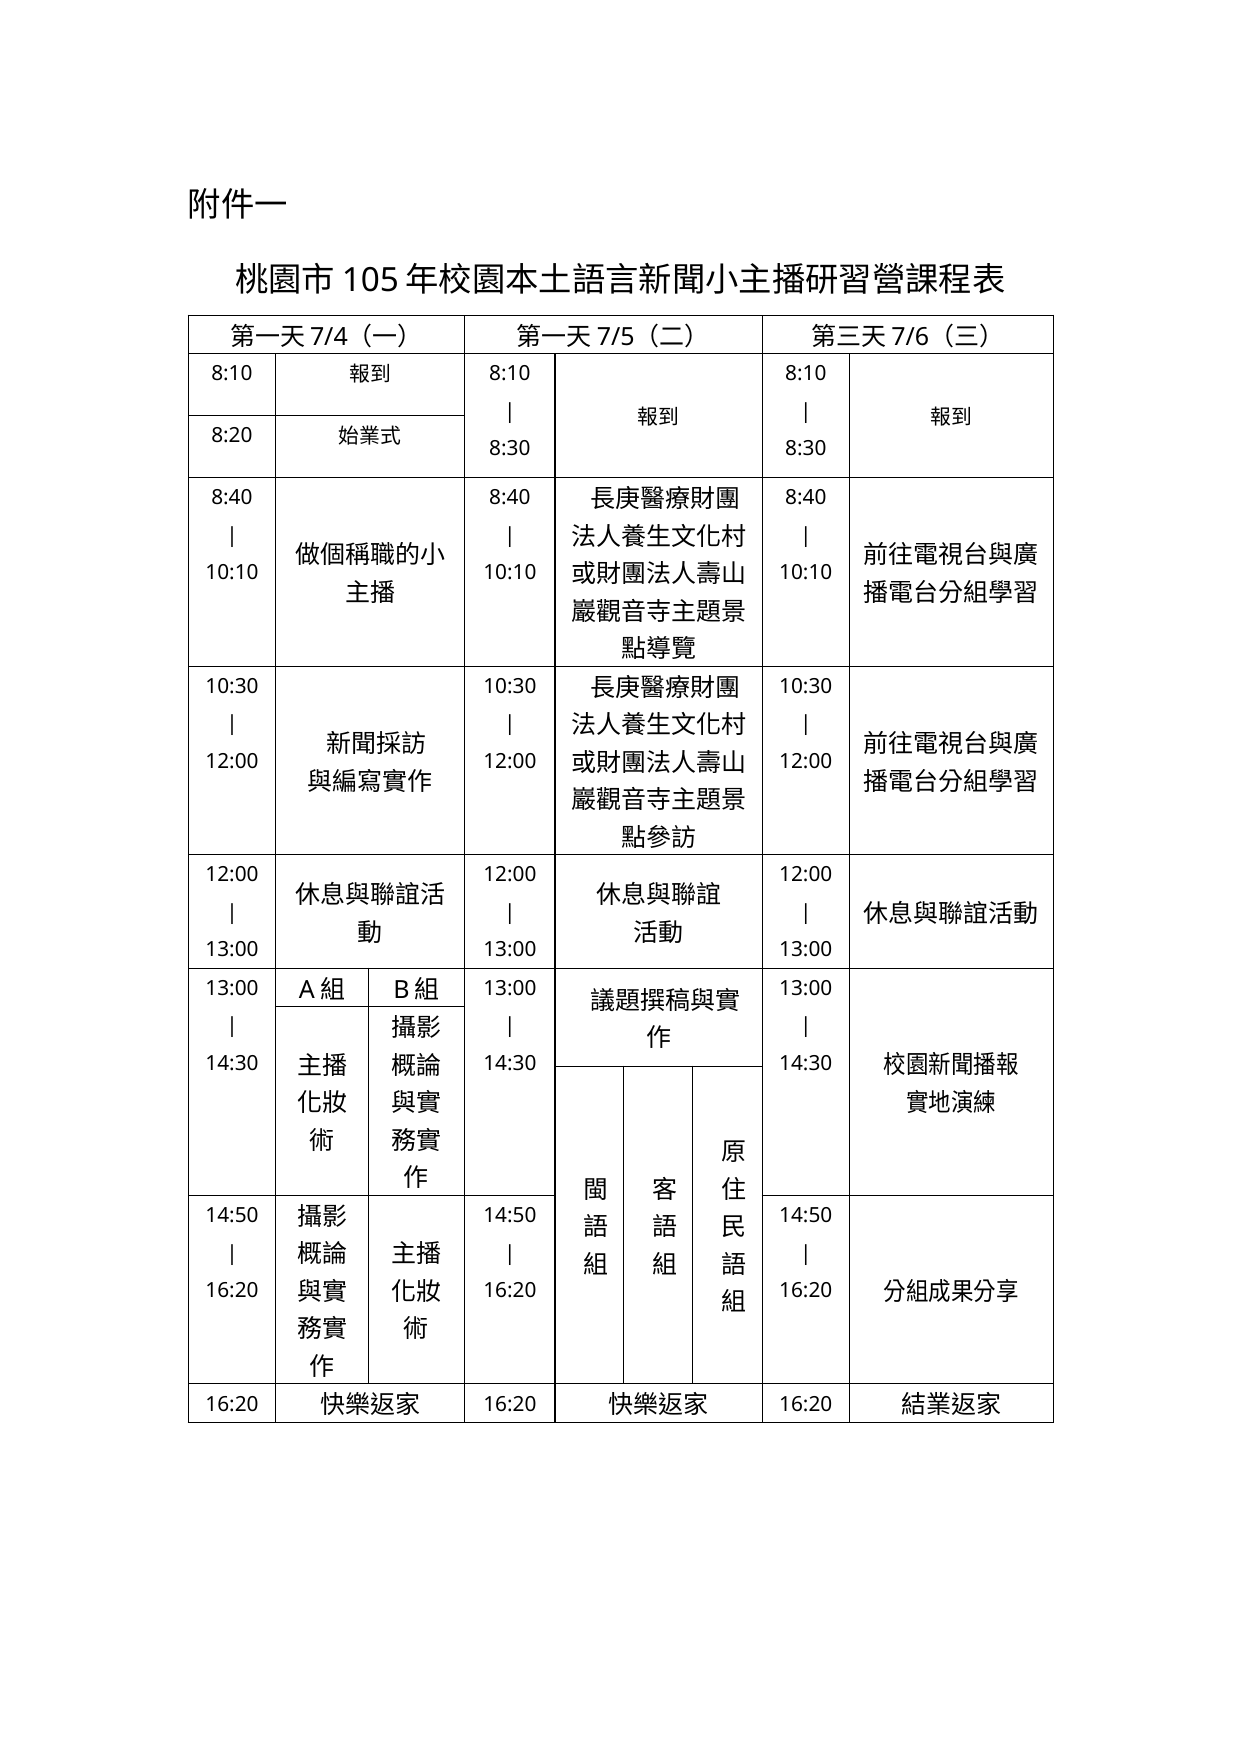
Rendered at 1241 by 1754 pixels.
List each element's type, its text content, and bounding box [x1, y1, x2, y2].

table_cell 報到 [850, 354, 1053, 477]
table_cell 主播化妝術 [276, 1007, 368, 1195]
table_cell 始業式 [276, 416, 464, 477]
table_cell 10:30 | 12:00 [189, 667, 275, 854]
table_cell 8:40 | 10:10 [465, 478, 554, 666]
table_header 第一天7/4（一） [189, 316, 464, 353]
table_cell 分組成果分享 [850, 1196, 1053, 1383]
table_cell 14:50 | 16:20 [763, 1196, 849, 1383]
table_cell 攝影概論 與實務實作 [276, 1196, 368, 1383]
table_cell 休息與聯誼 活動 [556, 855, 762, 968]
table_cell B組 [369, 969, 464, 1006]
table_cell 16:20 [763, 1384, 849, 1422]
table_header 第三天7/6（三） [763, 316, 1053, 353]
table_cell 前往電視台與廣播電台分組學習 [850, 478, 1053, 666]
table_cell 做個稱職的小主播 [276, 478, 464, 666]
table_cell 16:20 [465, 1384, 554, 1422]
table_cell 休息與聯誼活動 [850, 855, 1053, 968]
table_cell 閩 語 組 [556, 1067, 623, 1383]
table_cell 8:10 [189, 354, 275, 415]
table_cell 13:00 | 14:30 [763, 969, 849, 1195]
table_cell 原 住 民 語 組 [693, 1067, 762, 1383]
text 附件一 [187, 164, 936, 239]
table_cell 13:00 | 14:30 [189, 969, 275, 1195]
table_cell 長庚醫療財團法人養生文化村或財團法人壽山巖觀音寺主題景點參訪 [556, 667, 762, 854]
table_cell A組 [276, 969, 368, 1006]
table_cell 8:40 | 10:10 [763, 478, 849, 666]
table_cell 16:20 [189, 1384, 275, 1422]
table_cell 報到 [556, 354, 762, 477]
table_cell 攝影概論 與實務實作 [369, 1007, 464, 1195]
table_cell 前往電視台與廣播電台分組學習 [850, 667, 1053, 854]
table_cell 主播化妝術 [369, 1196, 464, 1383]
table_cell 12:00 | 13:00 [465, 855, 554, 968]
table_cell 快樂返家 [556, 1384, 762, 1422]
table_cell 結業返家 [850, 1384, 1053, 1422]
table_cell 8:10 | 8:30 [465, 354, 554, 477]
table_cell 12:00 | 13:00 [189, 855, 275, 968]
table_cell 14:50 | 16:20 [189, 1196, 275, 1383]
table_cell 校園新聞播報 實地演練 [850, 969, 1053, 1195]
table_cell 新聞採訪 與編寫實作 [276, 667, 464, 854]
table_cell 客 語 組 [624, 1067, 692, 1383]
table_cell 休息與聯誼活動 [276, 855, 464, 968]
text 桃園市105年校園本土語言新聞小主播研習營課程表 [187, 239, 1053, 314]
table_cell 10:30 | 12:00 [763, 667, 849, 854]
table_cell 12:00 | 13:00 [763, 855, 849, 968]
table_cell 快樂返家 [276, 1384, 464, 1422]
table_cell 議題撰稿與實作 [556, 969, 762, 1066]
table_cell 8:20 [189, 416, 275, 477]
table_cell 報到 [276, 354, 464, 415]
table_cell 8:10 | 8:30 [763, 354, 849, 477]
table_cell 8:40 | 10:10 [189, 478, 275, 666]
table_cell 14:50 | 16:20 [465, 1196, 554, 1383]
table_cell 10:30 | 12:00 [465, 667, 554, 854]
table_cell 13:00 | 14:30 [465, 969, 554, 1195]
table_header 第一天7/5（二） [465, 316, 762, 353]
table_cell 長庚醫療財團法人養生文化村或財團法人壽山巖觀音寺主題景點導覽 [556, 478, 762, 666]
